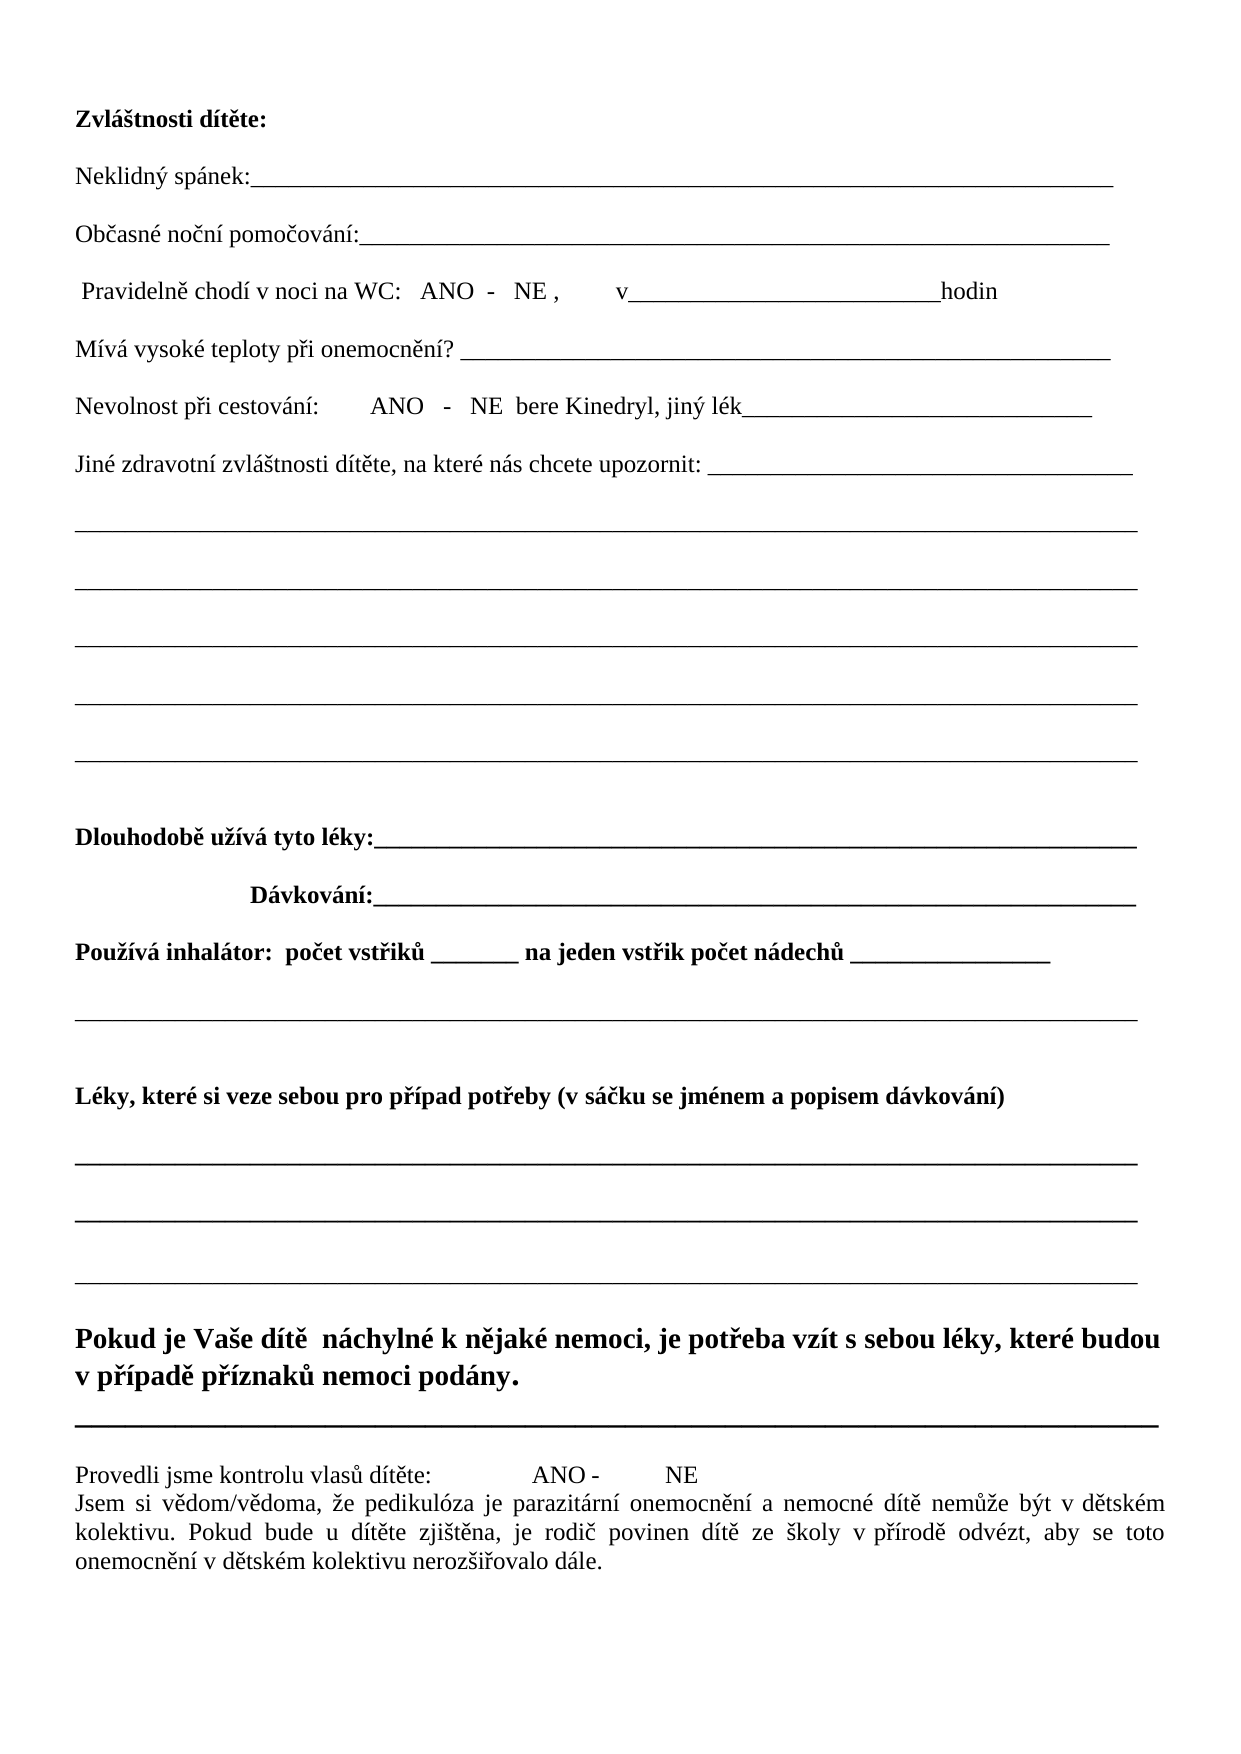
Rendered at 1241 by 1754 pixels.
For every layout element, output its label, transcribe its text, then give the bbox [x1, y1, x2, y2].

text Používá inhalátor: počet vstřiků _______ na jeden vstřik počet nádechů ________________ [75, 937, 1165, 966]
text _____________________________________________________________________________________ [75, 736, 1165, 765]
text Mívá vysoké teploty při onemocnění? ____________________________________________________ [75, 334, 1165, 362]
text _____________________________________________________________________________________ [75, 1196, 1165, 1225]
text _____________________________________________________________________________________ [75, 621, 1165, 650]
text _____________________________________________________________________________________ [75, 679, 1165, 707]
text Neklidný spánek:_____________________________________________________________________ [75, 161, 1165, 190]
text Zvláštnosti dítěte: [75, 104, 1165, 132]
text Jsem si vědom/vědoma, že pedikulóza je parazitární onemocnění a nemocné dítě nemůže být v dětském kolektivu. Pokud bude u dítěte zjištěna, je rodič povinen dítě ze školy v přírodě odvézt, aby se toto onemocnění v dětském kolektivu nerozšiřovalo dále. [75, 1488, 1165, 1575]
text Nevolnost při cestování: ANO - NE bere Kinedryl, jiný lék____________________________ [75, 391, 1165, 420]
text _____________________________________________________________________________________ [75, 564, 1165, 592]
text Dávkování:_____________________________________________________________ [75, 880, 1165, 909]
text Jiné zdravotní zvláštnosti dítěte, na které nás chcete upozornit: __________________________________ [75, 449, 1165, 477]
text _________________________________________________________________ [75, 1393, 1165, 1431]
text _____________________________________________________________________________________ [75, 1139, 1165, 1167]
text _____________________________________________________________________________________ [75, 1254, 1165, 1287]
text _____________________________________________________________________________________ [75, 506, 1165, 535]
text Dlouhodobě užívá tyto léky:_____________________________________________________________ [75, 822, 1165, 851]
text Pravidelně chodí v noci na WC: ANO - NE , v_________________________hodin [75, 276, 1165, 305]
text Občasné noční pomočování:____________________________________________________________ [75, 219, 1165, 247]
text _____________________________________________________________________________________ [75, 995, 1165, 1024]
text Léky, které si veze sebou pro případ potřeby (v sáčku se jménem a popisem dávkování) [75, 1081, 1165, 1110]
text Pokud je Vaše dítě náchylné k nějaké nemoci, je potřeba vzít s sebou léky, které budou v případě příznaků nemoci podány. [75, 1321, 1165, 1393]
text Provedli jsme kontrolu vlasů dítěte: ANO - NE [75, 1460, 1165, 1488]
